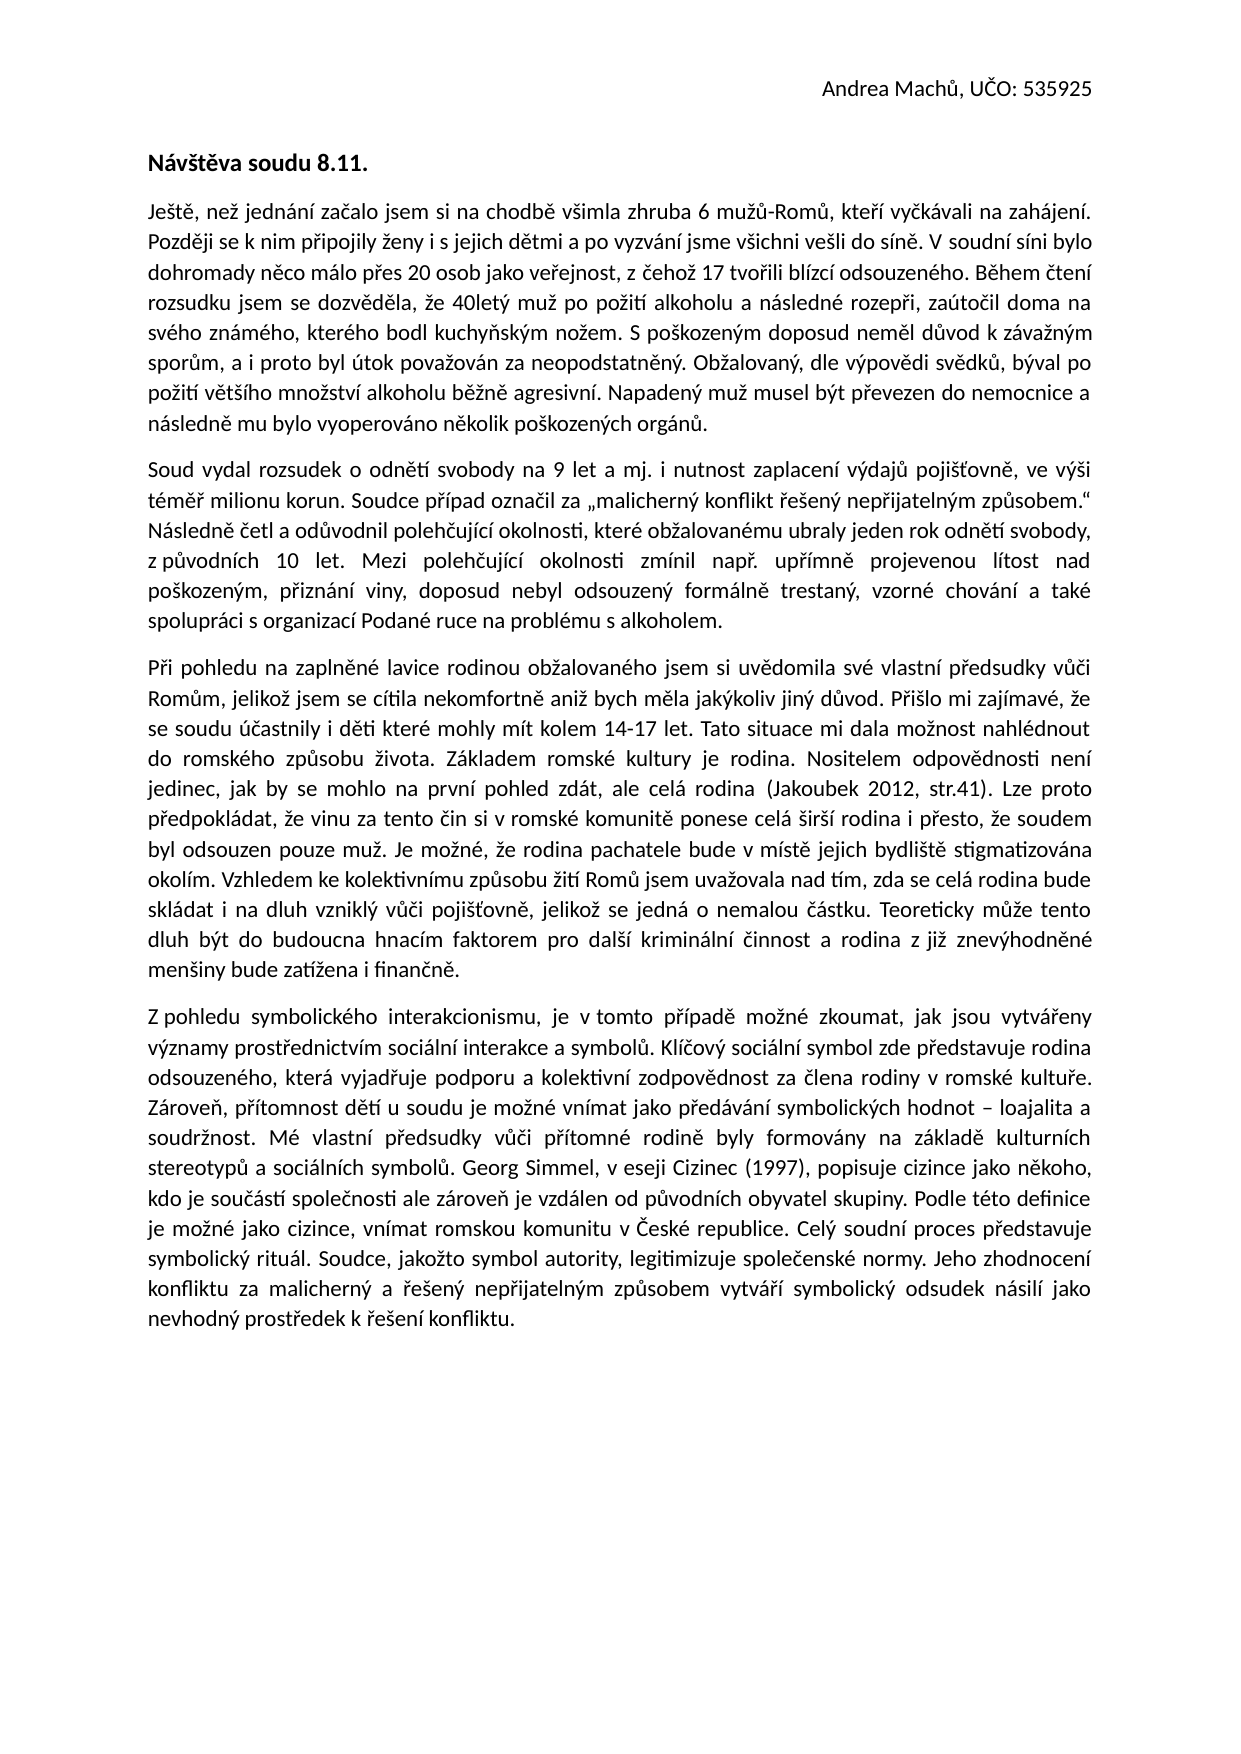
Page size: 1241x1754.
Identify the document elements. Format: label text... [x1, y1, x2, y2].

text Soud vydal rozsudek o odnětí svobody na 9 let a mj. i nutnost zaplacení výdajů pojišťovně, ve výši téměř milionu korun. Soudce případ označil za „malicherný konflikt řešený nepřijatelným způsobem.“ Následně četl a odůvodnil polehčující okolnosti, které obžalovanému ubraly jeden rok odnětí svobody, z původních 10 let. Mezi polehčující okolnosti zmínil např. upřímně projevenou lítost nad poškozeným, přiznání viny, doposud nebyl odsouzený formálně trestaný, vzorné chování a také spolupráci s organizací Podané ruce na problému s alkoholem. [148, 456, 1093, 634]
text Ještě, než jednání začalo jsem si na chodbě všimla zhruba 6 mužů-Romů, kteří vyčkávali na zahájení. Později se k nim připojily ženy i s jejich dětmi a po vyzvání jsme všichni vešli do síně. V soudní síni bylo dohromady něco málo přes 20 osob jako veřejnost, z čehož 17 tvořili blízcí odsouzeného. Během čtení rozsudku jsem se dozvěděla, že 40letý muž po požití alkoholu a následné rozepři, zaútočil doma na svého známého, kterého bodl kuchyňským nožem. S poškozeným doposud neměl důvod k závažným sporům, a i proto byl útok považován za neopodstatněný. Obžalovaný, dle výpovědi svědků, býval po požití většího množství alkoholu běžně agresivní. Napadený muž musel být převezen do nemocnice a následně mu bylo vyoperováno několik poškozených orgánů. [148, 197, 1093, 437]
text Při pohledu na zaplněné lavice rodinou obžalovaného jsem si uvědomila své vlastní předsudky vůči Romům, jelikož jsem se cítila nekomfortně aniž bych měla jakýkoliv jiný důvod. Přišlo mi zajímavé, že se soudu účastnily i děti které mohly mít kolem 14-17 let. Tato situace mi dala možnost nahlédnout do romského způsobu života. Základem romské kultury je rodina. Nositelem odpovědnosti není jedinec, jak by se mohlo na první pohled zdát, ale celá rodina (Jakoubek 2012, str.41). Lze proto předpokládat, že vinu za tento čin si v romské komunitě ponese celá širší rodina i přesto, že soudem byl odsouzen pouze muž. Je možné, že rodina pachatele bude v místě jejich bydliště stigmatizována okolím. Vzhledem ke kolektivnímu způsobu žití Romů jsem uvažovala nad tím, zda se celá rodina bude skládat i na dluh vzniklý vůči pojišťovně, jelikož se jedná o nemalou částku. Teoreticky může tento dluh být do budoucna hnacím faktorem pro další kriminální činnost a rodina z již znevýhodněné menšiny bude zatížena i finančně. [148, 653, 1093, 983]
text Z pohledu symbolického interakcionismu, je v tomto případě možné zkoumat, jak jsou vytvářeny významy prostřednictvím sociální interakce a symbolů. Klíčový sociální symbol zde představuje rodina odsouzeného, která vyjadřuje podporu a kolektivní zodpovědnost za člena rodiny v romské kultuře. Zároveň, přítomnost dětí u soudu je možné vnímat jako předávání symbolických hodnot – loajalita a soudržnost. Mé vlastní předsudky vůči přítomné rodině byly formovány na základě kulturních stereotypů a sociálních symbolů. Georg Simmel, v eseji Cizinec (1997), popisuje cizince jako někoho, kdo je součástí společnosti ale zároveň je vzdálen od původních obyvatel skupiny. Podle této definice je možné jako cizince, vnímat romskou komunitu v České republice. Celý soudní proces představuje symbolický rituál. Soudce, jakožto symbol autority, legitimizuje společenské normy. Jeho zhodnocení konfliktu za malicherný a řešený nepřijatelným způsobem vytváří symbolický odsudek násilí jako nevhodný prostředek k řešení konfliktu. [148, 1002, 1093, 1332]
text Návštěva soudu 8.11. [148, 148, 1093, 178]
